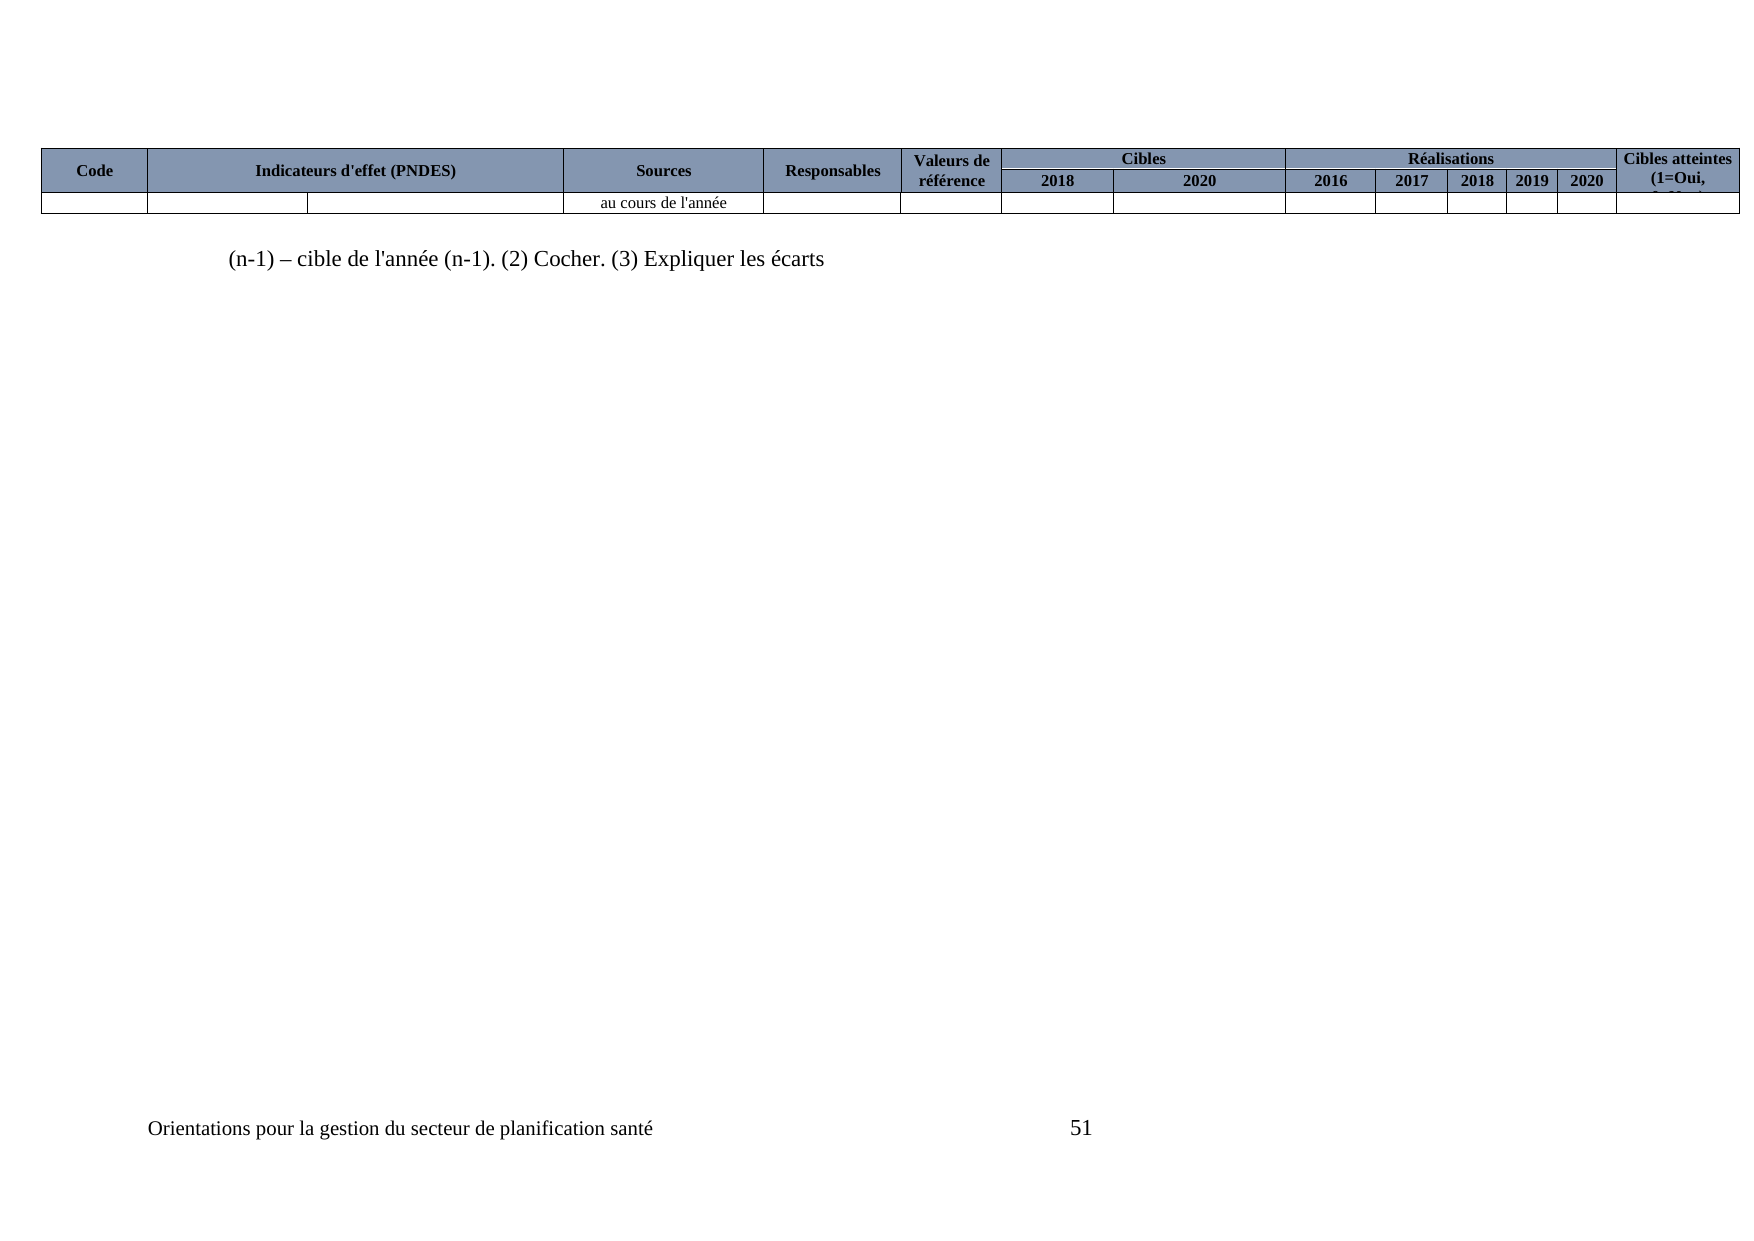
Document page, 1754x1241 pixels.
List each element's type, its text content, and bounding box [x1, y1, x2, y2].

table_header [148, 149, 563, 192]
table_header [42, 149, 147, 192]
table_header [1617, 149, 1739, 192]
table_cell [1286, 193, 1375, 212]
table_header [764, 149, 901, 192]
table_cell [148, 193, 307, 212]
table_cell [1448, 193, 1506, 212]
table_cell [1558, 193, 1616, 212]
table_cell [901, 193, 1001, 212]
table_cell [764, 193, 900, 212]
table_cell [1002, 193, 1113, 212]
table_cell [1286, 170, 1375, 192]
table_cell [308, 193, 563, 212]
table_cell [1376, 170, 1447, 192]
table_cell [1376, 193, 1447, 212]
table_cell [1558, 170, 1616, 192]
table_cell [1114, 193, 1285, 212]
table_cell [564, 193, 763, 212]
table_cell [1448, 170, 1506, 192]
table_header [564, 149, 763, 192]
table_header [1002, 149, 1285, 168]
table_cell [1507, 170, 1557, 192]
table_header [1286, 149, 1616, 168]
list (n-1) – cible de l'année (n-1). (2) Cocher. (3) Expliquer les écarts [223, 245, 1606, 271]
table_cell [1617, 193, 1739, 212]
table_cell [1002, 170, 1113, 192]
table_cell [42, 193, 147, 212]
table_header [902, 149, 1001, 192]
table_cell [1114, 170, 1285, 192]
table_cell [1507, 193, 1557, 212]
